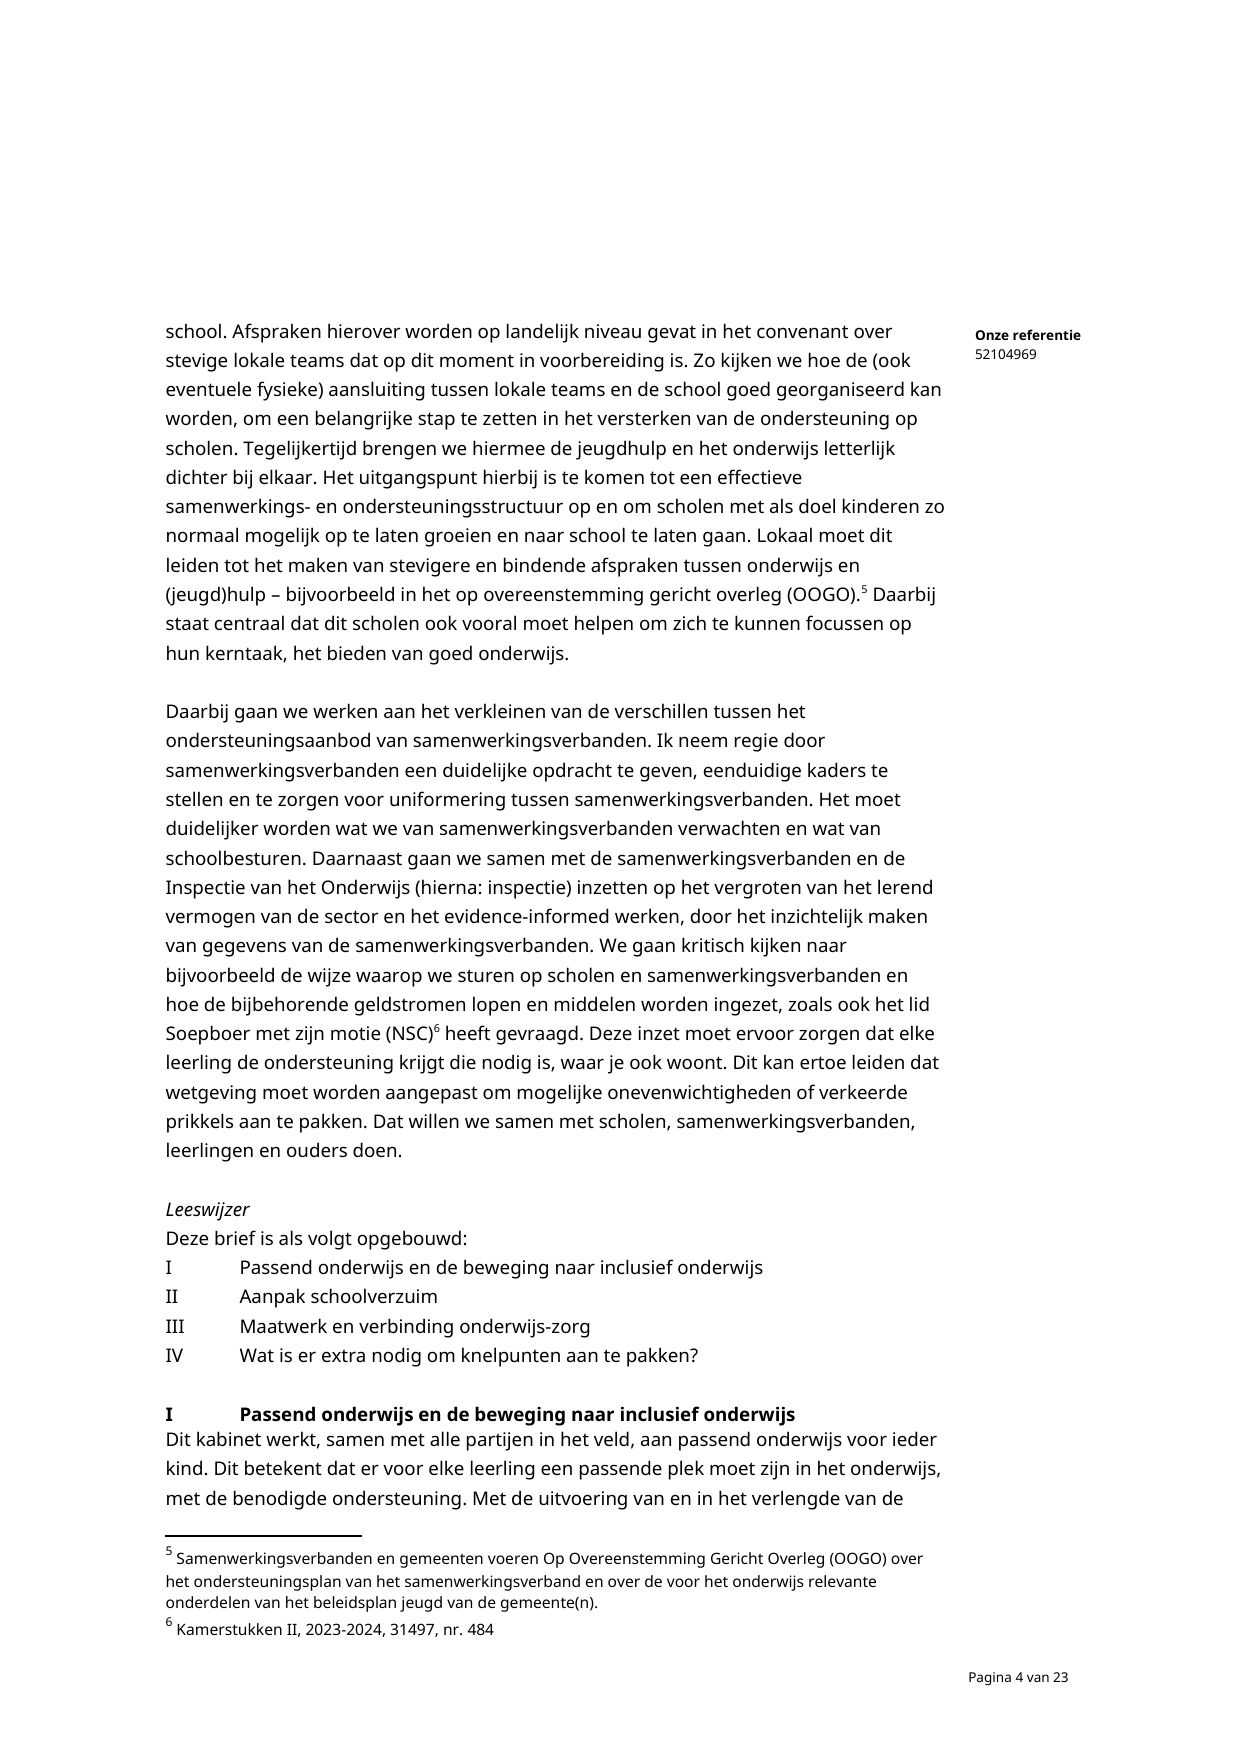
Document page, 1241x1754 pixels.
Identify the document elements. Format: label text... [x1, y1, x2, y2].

text Deze brief is als volgt opgebouwd: [165, 1225, 947, 1251]
text III Maatwerk en verbinding onderwijs-zorg [165, 1313, 947, 1339]
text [165, 318, 947, 665]
text I Passend onderwijs en de beweging naar inclusief onderwijs [165, 1401, 947, 1426]
text Leeswijzer [165, 1196, 947, 1222]
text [165, 1426, 947, 1511]
text I Passend onderwijs en de beweging naar inclusief onderwijs [165, 1254, 947, 1280]
text IV Wat is er extra nodig om knelpunten aan te pakken? [165, 1342, 947, 1368]
text II Aanpak schoolverzuim [165, 1284, 947, 1309]
text Daarbij gaan we werken aan het verkleinen van de verschillen tussen het ondersteuningsaanbod van samenwerkingsverbanden. Ik neem regie door samenwerkingsverbanden een duidelijke opdracht te geven, eenduidige kaders te stellen en te zorgen voor uniformering tussen samenwerkingsverbanden. Het moet duidelijker worden wat we van samenwerkingsverbanden verwachten en wat van schoolbesturen. Daarnaast gaan we samen met de samenwerkingsverbanden en de Inspectie van het Onderwijs (hierna: inspectie) inzetten op het vergroten van het lerend vermogen van de sector en het evidence-informed werken, door het inzichtelijk maken van gegevens van de samenwerkingsverbanden. We gaan kritisch kijken naar bijvoorbeeld de wijze waarop we sturen op scholen en samenwerkingsverbanden en hoe de bijbehorende geldstromen lopen en middelen worden ingezet, zoals ook het lid Soepboer met zijn motie (NSC) heeft gevraagd. Deze inzet moet ervoor zorgen dat elke leerling de ondersteuning krijgt die nodig is, waar je ook woont. Dit kan ertoe leiden dat wetgeving moet worden aangepast om mogelijke onevenwichtigheden of verkeerde prikkels aan te pakken. Dat willen we samen met scholen, samenwerkingsverbanden, leerlingen en ouders doen. [165, 698, 947, 1163]
